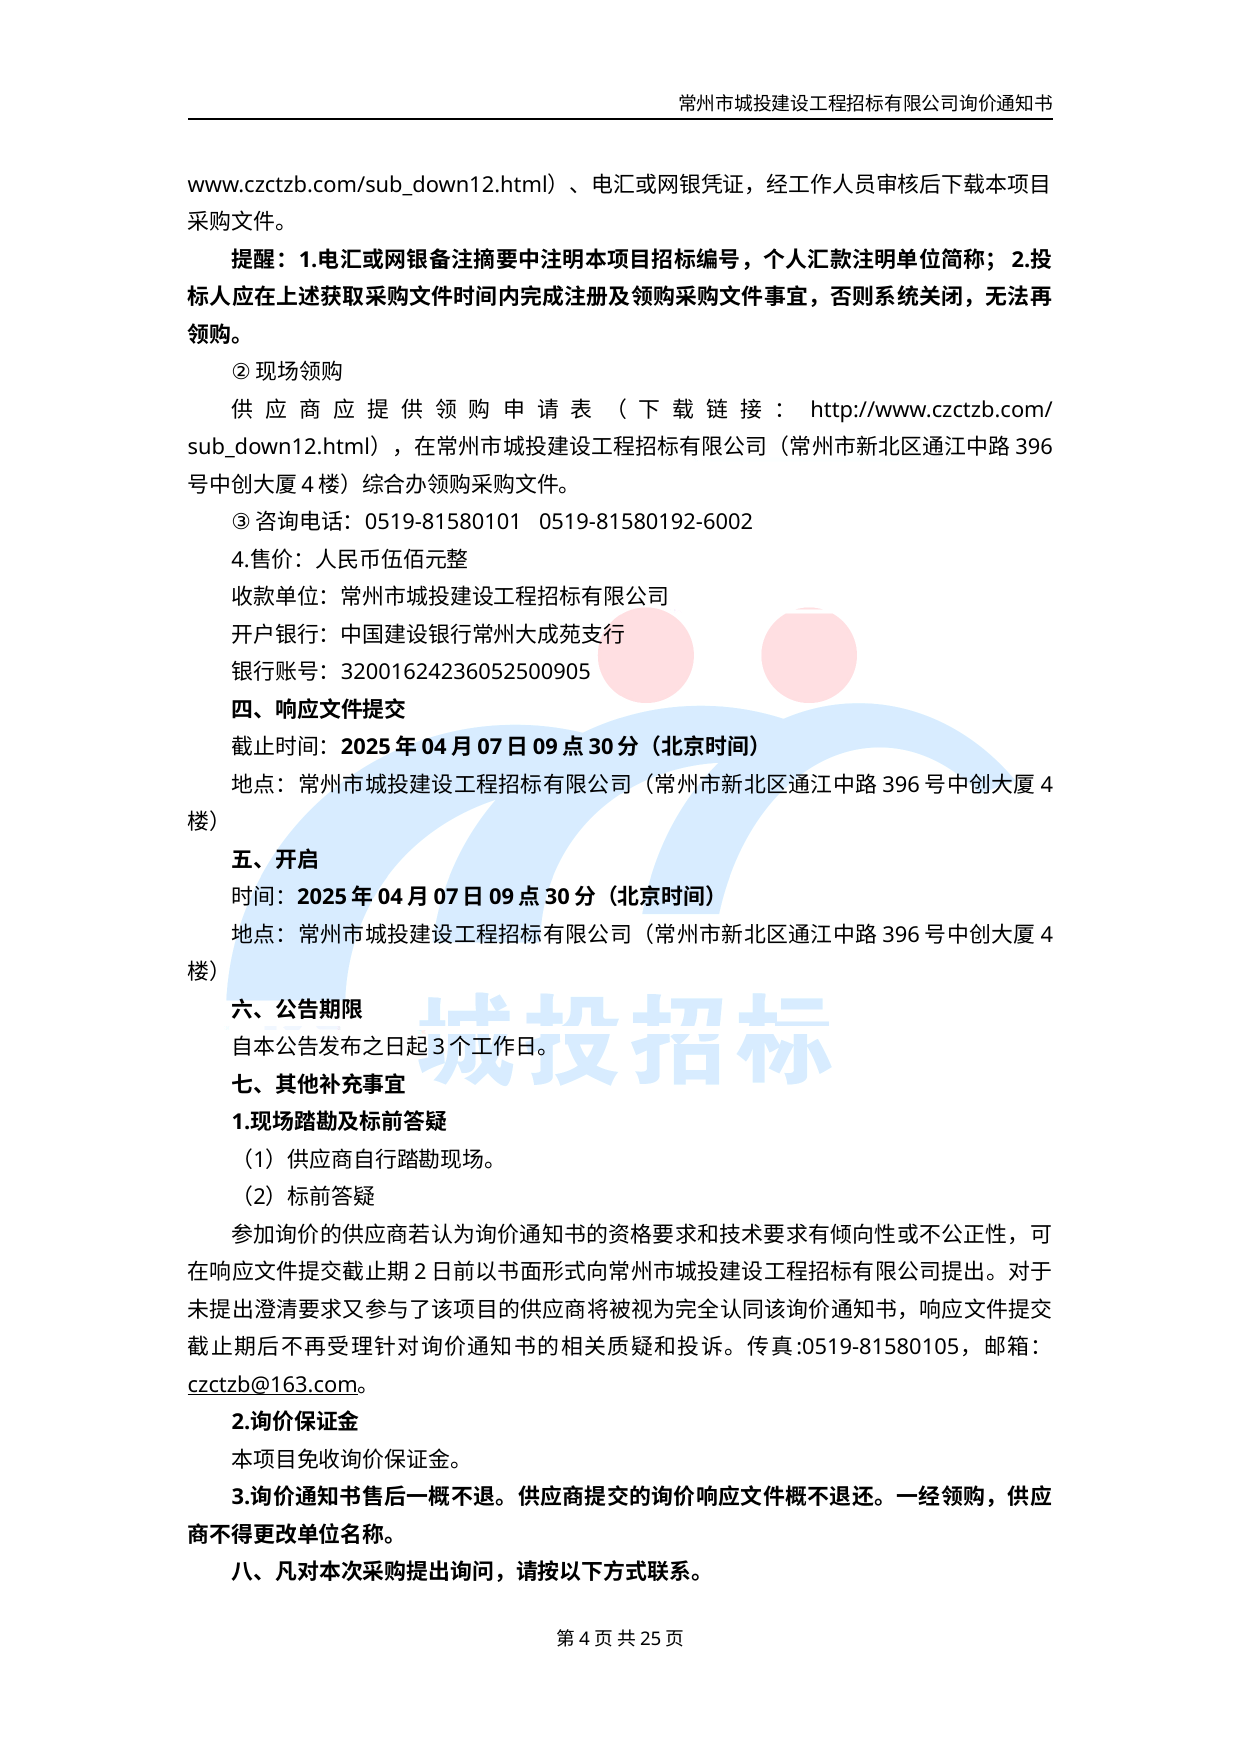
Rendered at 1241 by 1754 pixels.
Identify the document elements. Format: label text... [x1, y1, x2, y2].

text 供应商应提供领购申请表（下载链接：http://www.czctzb.com/sub_down12.html），在常州市城投建设工程招标有限公司（常州市新北区通江中路396号中创大厦4楼）综合办领购采购文件。 [187, 387, 1053, 499]
text 五、开启 [187, 837, 1053, 874]
text 地点：常州市城投建设工程招标有限公司（常州市新北区通江中路396号中创大厦4楼） [187, 762, 1053, 837]
text 截止时间：2025年04月07日09点30分（北京时间） [187, 724, 1053, 762]
text ③咨询电话：0519-81580101 0519-81580192-6002 [187, 499, 1053, 537]
text 收款单位：常州市城投建设工程招标有限公司 [187, 574, 1053, 612]
text 地点：常州市城投建设工程招标有限公司（常州市新北区通江中路396号中创大厦4楼） [187, 912, 1053, 987]
text 参加询价的供应商若认为询价通知书的资格要求和技术要求有倾向性或不公正性，可在响应文件提交截止期2日前以书面形式向常州市城投建设工程招标有限公司提出。对于未提出澄清要求又参与了该项目的供应商将被视为完全认同该询价通知书，响应文件提交截止期后不再受理针对询价通知书的相关质疑和投诉。传真:0519-81580105，邮箱：czctzb@163.com。 [187, 1212, 1053, 1399]
text ②现场领购 [187, 349, 1053, 387]
text 4.售价：人民币伍佰元整 [187, 537, 1053, 574]
text 提醒：1.电汇或网银备注摘要中注明本项目招标编号，个人汇款注明单位简称；2.投标人应在上述获取采购文件时间内完成注册及领购采购文件事宜，否则系统关闭，无法再领购。 [187, 237, 1053, 349]
text 开户银行：中国建设银行常州大成苑支行 [187, 612, 1053, 649]
text （2）标前答疑 [187, 1174, 1053, 1212]
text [187, 162, 1053, 237]
text 本项目免收询价保证金。 [187, 1437, 1053, 1474]
text 银行账号：32001624236052500905 [187, 649, 1053, 687]
text 1.现场踏勘及标前答疑 [187, 1099, 1053, 1137]
text 七、其他补充事宜 [187, 1062, 1053, 1099]
text 2.询价保证金 [187, 1399, 1053, 1437]
text 八、凡对本次采购提出询问，请按以下方式联系。 [187, 1549, 1053, 1587]
text 时间：2025年04月07日09点30分（北京时间） [187, 874, 1053, 912]
text 自本公告发布之日起3个工作日。 [187, 1024, 1053, 1062]
text 六、公告期限 [187, 987, 1053, 1024]
text 3.询价通知书售后一概不退。供应商提交的询价响应文件概不退还。一经领购，供应商不得更改单位名称。 [187, 1474, 1053, 1549]
text 四、响应文件提交 [187, 687, 1053, 724]
text （1）供应商自行踏勘现场。 [187, 1137, 1053, 1174]
